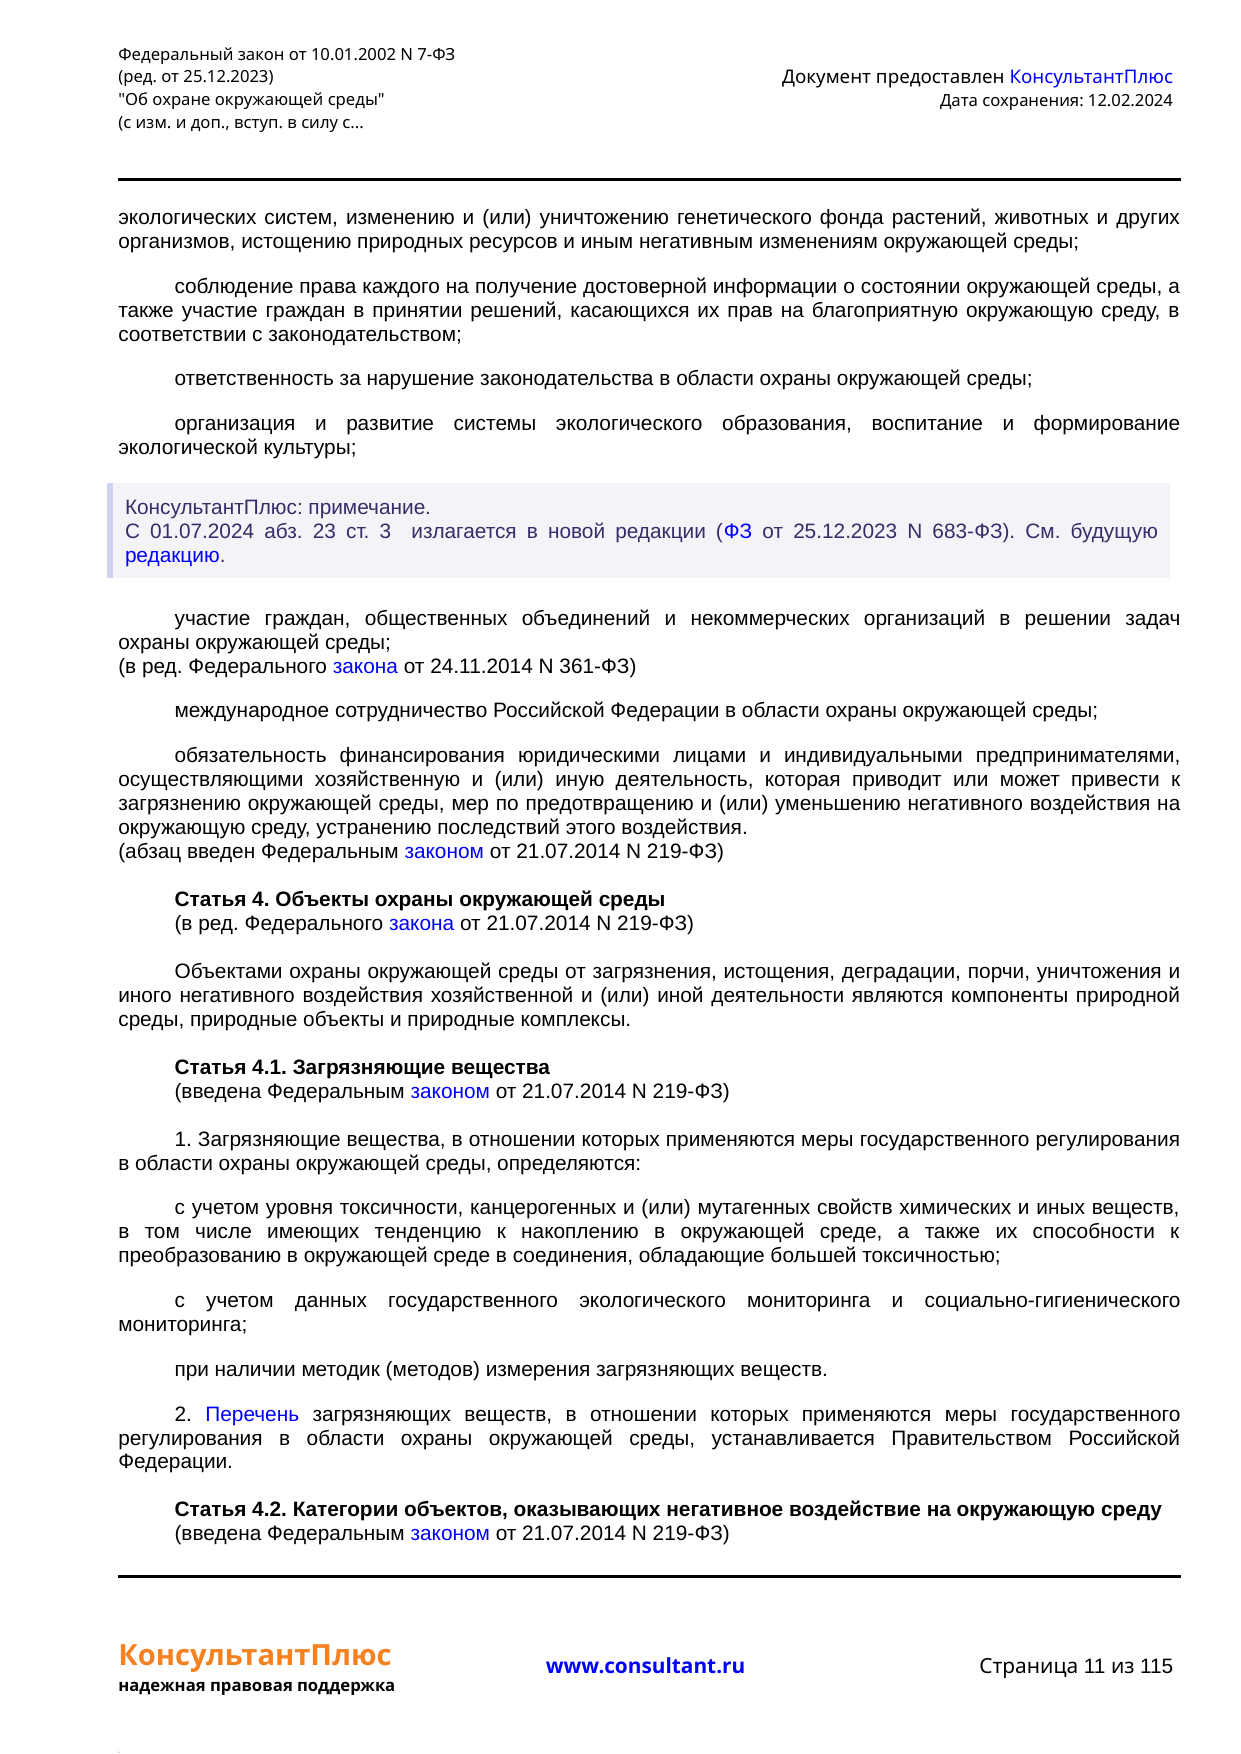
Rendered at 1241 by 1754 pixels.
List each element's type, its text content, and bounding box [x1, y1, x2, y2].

table_header КонсультантПлюс: примечание. С 01.07.2024 абз. 23 ст. 3 излагается в новой редакции (ФЗ от 25.12.2023 N 683-ФЗ). См. будущую редакцию. [125, 483, 1158, 578]
text Объектами охраны окружающей среды от загрязнения, истощения, деградации, порчи, уничтожения и иного негативного воздействия хозяйственной и (или) иной деятельности являются компоненты природной среды, природные объекты и природные комплексы. [118, 959, 1181, 1031]
text (в ред. Федерального закона от 24.11.2014 N 361-ФЗ) [118, 653, 1181, 677]
text участие граждан, общественных объединений и некоммерческих организаций в решении задач охраны окружающей среды; [118, 606, 1181, 653]
text (абзац введен Федеральным законом от 21.07.2014 N 219-ФЗ) [118, 839, 1181, 863]
text при наличии методик (методов) измерения загрязняющих веществ. [118, 1357, 1181, 1381]
table_header [1158, 483, 1170, 578]
text (в ред. Федерального закона от 21.07.2014 N 219-ФЗ) [118, 911, 1181, 935]
title Статья 4.2. Категории объектов, оказывающих негативное воздействие на окружающую среду [118, 1497, 1181, 1521]
text 2. Перечень загрязняющих веществ, в отношении которых применяются меры государственного регулирования в области охраны окружающей среды, устанавливается Правительством Российской Федерации. [118, 1401, 1181, 1473]
title Статья 4. Объекты охраны окружающей среды [118, 887, 1181, 911]
table_header [113, 483, 125, 578]
text соблюдение права каждого на получение достоверной информации о состоянии окружающей среды, а также участие граждан в принятии решений, касающихся их прав на благоприятную окружающую среду, в соответствии с законодательством; [118, 273, 1181, 345]
text ответственность за нарушение законодательства в области охраны окружающей среды; [118, 366, 1181, 390]
text обязательность финансирования юридическими лицами и индивидуальными предпринимателями, осуществляющими хозяйственную и (или) иную деятельность, которая приводит или может привести к загрязнению окружающей среды, мер по предотвращению и (или) уменьшению негативного воздействия на окружающую среду, устранению последствий этого воздействия. [118, 743, 1181, 839]
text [118, 205, 1181, 253]
text организация и развитие системы экологического образования, воспитание и формирование экологической культуры; [118, 411, 1181, 459]
title Статья 4.1. Загрязняющие вещества [118, 1054, 1181, 1078]
text с учетом уровня токсичности, канцерогенных и (или) мутагенных свойств химических и иных веществ, в том числе имеющих тенденцию к накоплению в окружающей среде, а также их способности к преобразованию в окружающей среде в соединения, обладающие большей токсичностью; [118, 1195, 1181, 1267]
text (введена Федеральным законом от 21.07.2014 N 219-ФЗ) [118, 1078, 1181, 1102]
text (введена Федеральным законом от 21.07.2014 N 219-ФЗ) [118, 1521, 1181, 1545]
text 1. Загрязняющие вещества, в отношении которых применяются меры государственного регулирования в области охраны окружающей среды, определяются: [118, 1126, 1181, 1174]
text с учетом данных государственного экологического мониторинга и социально-гигиенического мониторинга; [118, 1288, 1181, 1336]
table_header [107, 483, 113, 578]
text международное сотрудничество Российской Федерации в области охраны окружающей среды; [118, 698, 1181, 722]
